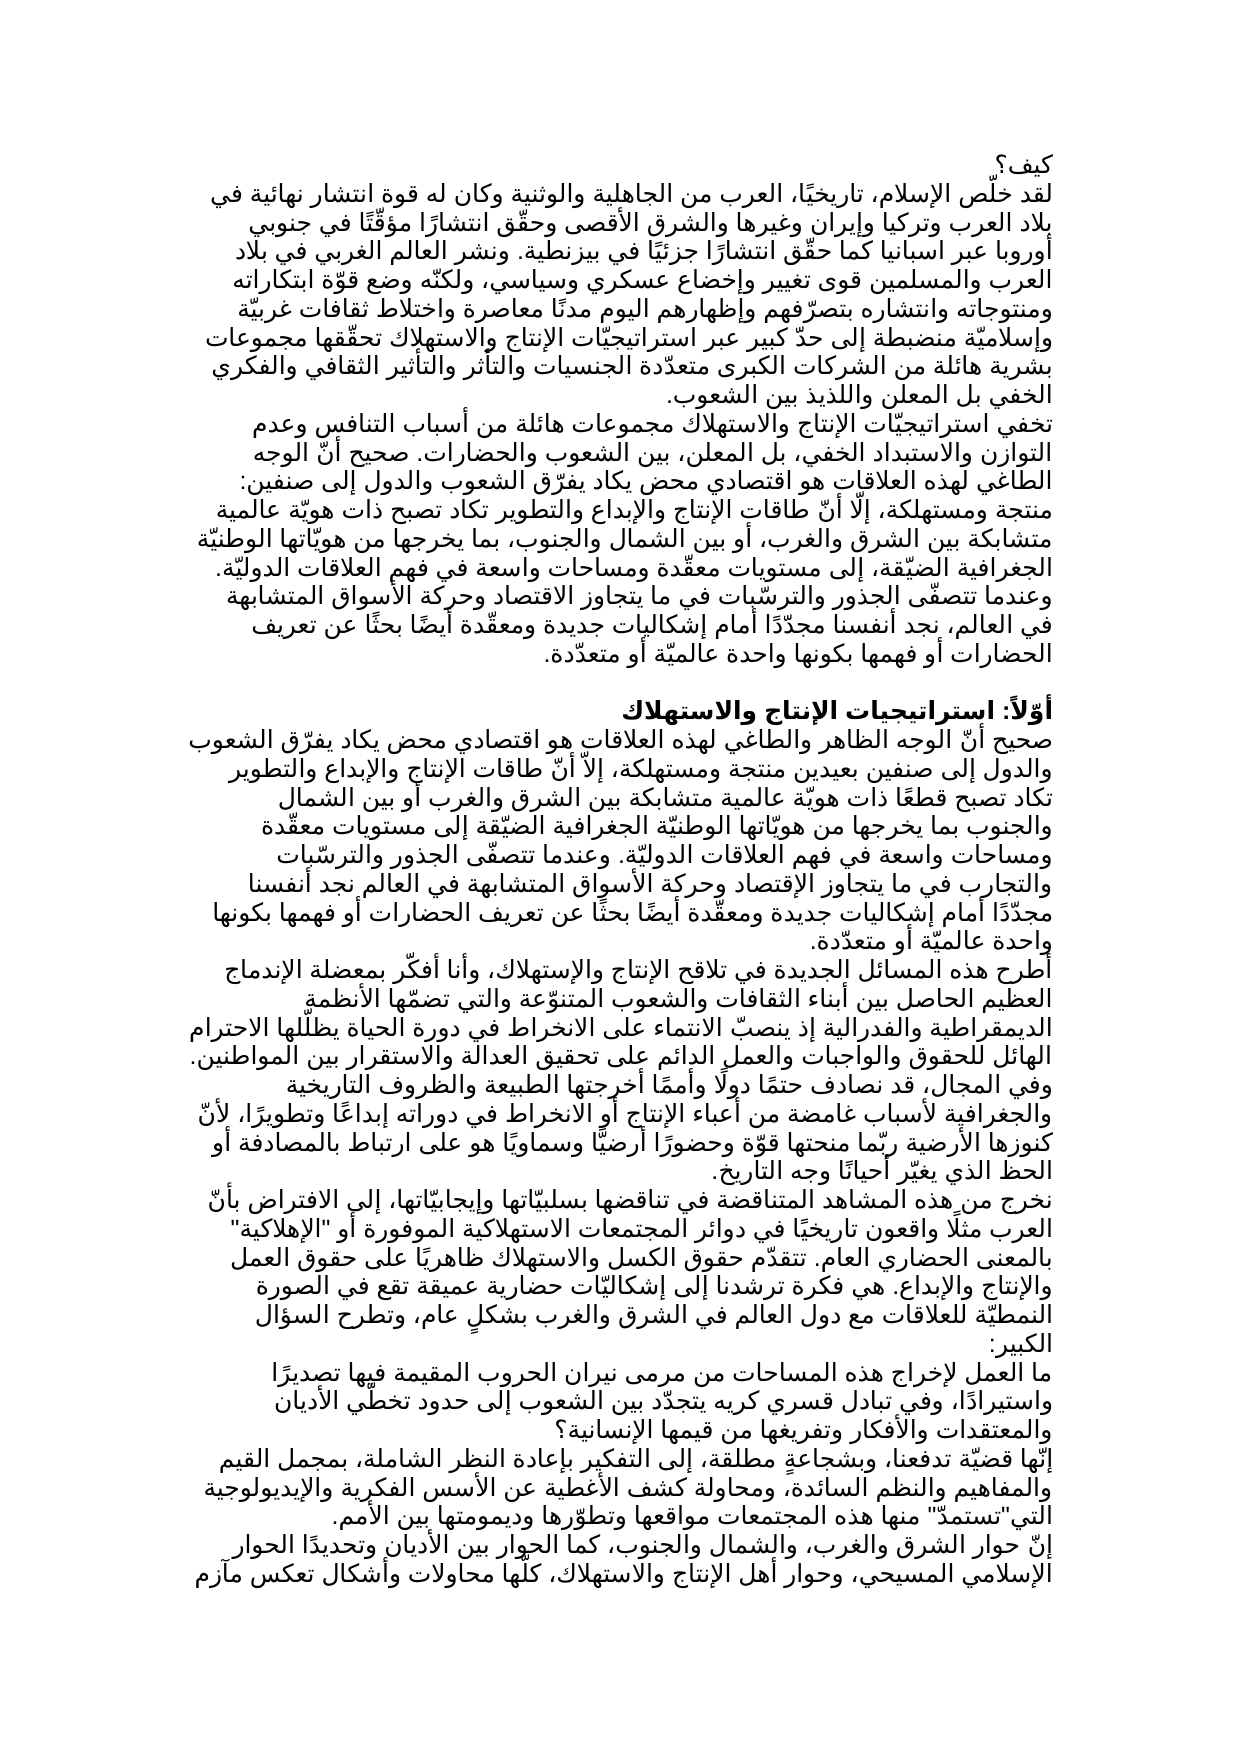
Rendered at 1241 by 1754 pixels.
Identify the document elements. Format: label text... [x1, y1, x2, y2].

text تخفي استراتيجيّات الإنتاج والاستهلاك مجموعات هائلة من أسباب التنافس وعدم التوازن والاستبداد الخفي، بل المعلن، بين الشعوب والحضارات. صحيح أنّ الوجه الطاغي لهذه العلاقات هو اقتصادي محض يكاد يفرّق الشعوب والدول إلى صنفين: منتجة ومستهلكة، إلّا أنّ طاقات الإنتاج والإبداع والتطوير تكاد تصبح ذات هويّة عالمية متشابكة بين الشرق والغرب، أو بين الشمال والجنوب، بما يخرجها من هويّاتها الوطنيّة الجغرافية الضيّقة، إلى مستويات معقّدة ومساحات واسعة في فهم العلاقات الدوليّة. وعندما تتصفّى الجذور والترسّبات في ما يتجاوز الاقتصاد وحركة الأسواق المتشابهة في العالم، نجد أنفسنا مجدّدًا أمام إشكاليات جديدة ومعقّدة أيضًا بحثًا عن تعريف الحضارات أو فهمها بكونها واحدة عالميّة أو متعدّدة. [187, 409, 1053, 667]
text صحيح أنّ الوجه الظاهر والطاغي لهذه العلاقات هو اقتصادي محض يكاد يفرّق الشعوب والدول إلى صنفين بعيدين منتجة ومستهلكة، إلاّ أنّ طاقات الإنتاج والإبداع والتطوير تكاد تصبح قطعًا ذات هويّة عالمية متشابكة بين الشرق والغرب أو بين الشمال والجنوب بما يخرجها من هويّاتها الوطنيّة الجغرافية الضيّقة إلى مستويات معقّدة ومساحات واسعة في فهم العلاقات الدوليّة. وعندما تتصفّى الجذور والترسّبات والتجارب في ما يتجاوز الإقتصاد وحركة الأسواق المتشابهة في العالم نجد أنفسنا مجدّدًا أمام إشكاليات جديدة ومعقّدة أيضًا بحثًا عن تعريف الحضارات أو فهمها بكونها واحدة عالميّة أو متعدّدة. [187, 725, 1053, 955]
text لقد خلّص الإسلام، تاريخيًا، العرب من الجاهلية والوثنية وكان له قوة انتشار نهائية في بلاد العرب وتركيا وإيران وغيرها والشرق الأقصى وحقّق انتشارًا مؤقّتًا في جنوبي أوروبا عبر اسبانيا كما حقّق انتشارًا جزئيًا في بيزنطية. ونشر العالم الغربي في بلاد العرب والمسلمين قوى تغيير وإخضاع عسكري وسياسي، ولكنّه وضع قوّة ابتكاراته ومنتوجاته وانتشاره بتصرّفهم وإظهارهم اليوم مدنًا معاصرة واختلاط ثقافات غربيّة وإسلاميّة منضبطة إلى حدّ كبير عبر استراتيجيّات الإنتاج والاستهلاك تحقّقها مجموعات بشرية هائلة من الشركات الكبرى متعدّدة الجنسيات والتأثر والتأثير الثقافي والفكري الخفي بل المعلن واللذيذ بين الشعوب. [187, 179, 1053, 409]
text كيف؟ [187, 150, 1053, 179]
text إنّها قضيّة تدفعنا، وبشجاعةٍ مطلقة، إلى التفكير بإعادة النظر الشاملة، بمجمل القيم والمفاهيم والنظم السائدة، ومحاولة كشف الأغطية عن الأسس الفكرية والإيديولوجية التي"تستمدّ" منها هذه المجتمعات مواقعها وتطوّرها وديمومتها بين الأمم. [187, 1444, 1053, 1530]
text أطرح هذه المسائل الجديدة في تلاقح الإنتاج والإستهلاك، وأنا أفكّر بمعضلة الإندماج العظيم الحاصل بين أبناء الثقافات والشعوب المتنوّعة والتي تضمّها الأنظمة الديمقراطية والفدرالية إذ ينصبّ الانتماء على الانخراط في دورة الحياة يظلّلها الاحترام الهائل للحقوق والواجبات والعمل الدائم على تحقيق العدالة والاستقرار بين المواطنين. وفي المجال، قد نصادف حتمًا دولًا وأممًا أخرجتها الطبيعة والظروف التاريخية والجغرافية لأسباب غامضة من أعباء الإنتاج أو الانخراط في دوراته إبداعًا وتطويرًا، لأنّ كنوزها الأرضية ربّما منحتها قوّة وحضورًا أرضيًّا وسماويًا هو على ارتباط بالمصادفة أو الحظ الذي يغيّر أحيانًا وجه التاريخ. [187, 955, 1053, 1185]
text ما العمل لإخراج هذه المساحات من مرمى نيران الحروب المقيمة فيها تصديرًا واستيرادًا، وفي تبادل قسري كريه يتجدّد بين الشعوب إلى حدود تخطّي الأديان والمعتقدات والأفكار وتفريغها من قيمها الإنسانية؟ [187, 1357, 1053, 1444]
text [187, 1530, 1053, 1587]
text أوّلاً: استراتيجيات الإنتاج والاستهلاك [187, 696, 1053, 725]
text نخرج من هذه المشاهد المتناقضة في تناقضها بسلبيّاتها وإيجابيّاتها، إلى الافتراض بأنّ العرب مثلًا واقعون تاريخيًا في دوائر المجتمعات الاستهلاكية الموفورة أو "الإهلاكية" بالمعنى الحضاري العام. تتقدّم حقوق الكسل والاستهلاك ظاهريًا على حقوق العمل والإنتاج والإبداع. هي فكرة ترشدنا إلى إشكاليّات حضارية عميقة تقع في الصورة النمطيّة للعلاقات مع دول العالم في الشرق والغرب بشكلٍ عام، وتطرح السؤال الكبير: [187, 1185, 1053, 1357]
